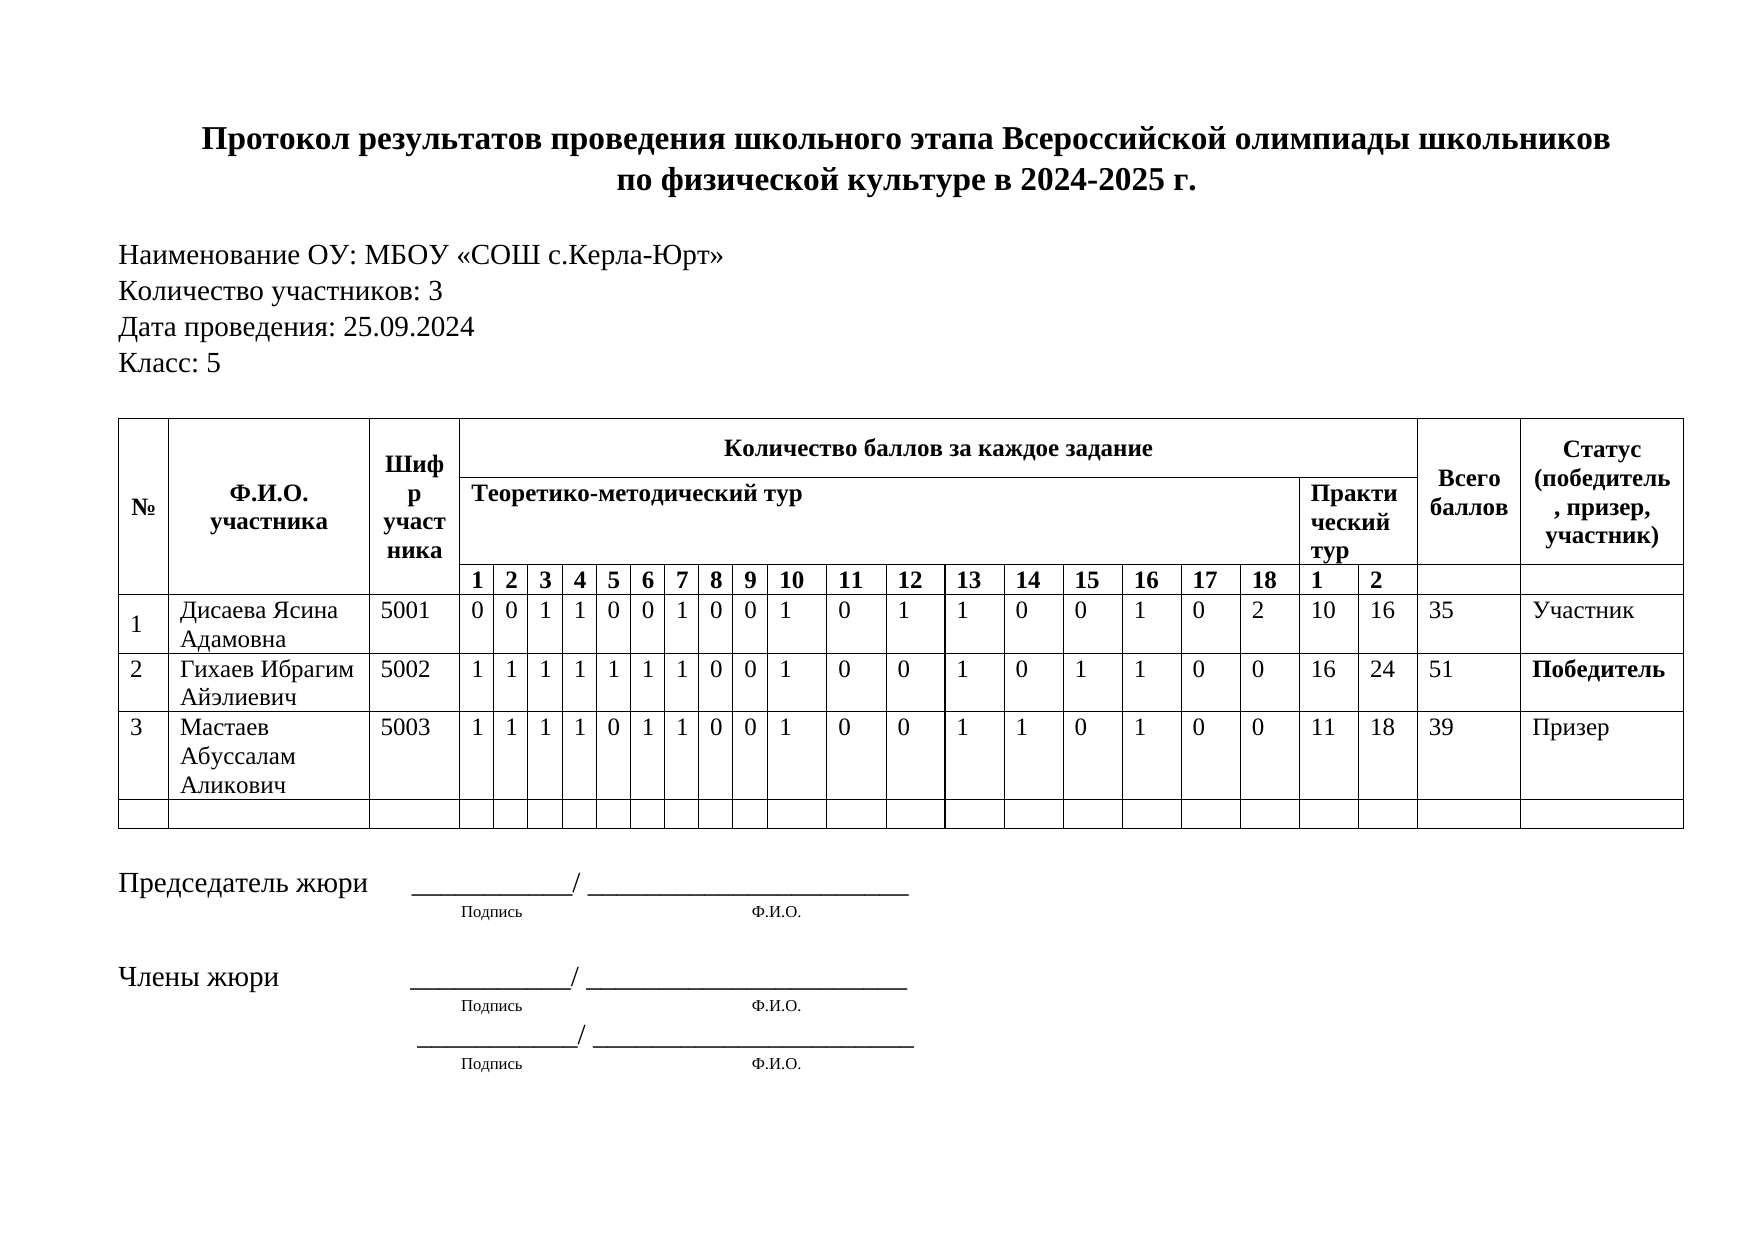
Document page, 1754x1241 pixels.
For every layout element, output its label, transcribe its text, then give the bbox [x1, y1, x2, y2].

table_cell 18 [1359, 712, 1417, 798]
table_cell Участник [1521, 595, 1683, 653]
table_cell 1 [460, 565, 493, 594]
table_cell 7 [665, 565, 698, 594]
table_cell 0 [827, 654, 886, 711]
table_cell 11 [827, 565, 886, 594]
table_cell [1359, 800, 1417, 828]
table_cell [370, 800, 459, 828]
table_cell [563, 800, 596, 828]
table_cell 1 [665, 654, 698, 711]
table_cell 1 [946, 654, 1004, 711]
table_cell 0 [1182, 595, 1240, 653]
table_cell Мастаев Абуссалам Аликович [169, 712, 369, 798]
table_cell 15 [1064, 565, 1122, 594]
table_cell 1 [665, 712, 698, 798]
table_cell 1 [1005, 712, 1063, 798]
table_cell 2 [1359, 565, 1417, 594]
table_cell [1182, 800, 1240, 828]
table_cell 1 [563, 595, 596, 653]
table_cell 0 [887, 654, 944, 711]
table_cell 16 [1359, 595, 1417, 653]
table_cell 10 [768, 565, 826, 594]
table_cell 1 [528, 595, 562, 653]
table_cell [733, 800, 767, 828]
table_cell 0 [699, 595, 732, 653]
table_header Шифр участника [370, 419, 459, 594]
table_header Статус (победитель, призер, участник) [1521, 419, 1683, 564]
table_cell 1 [1123, 595, 1181, 653]
table_cell [119, 800, 168, 828]
table_cell 2 [1241, 595, 1299, 653]
text Подпись Ф.И.О. [118, 1054, 1695, 1073]
table_cell [1418, 565, 1520, 594]
table_cell 5002 [370, 654, 459, 711]
text Дата проведения: 25.09.2024 [118, 309, 1695, 343]
table_cell 0 [887, 712, 944, 798]
table_cell 0 [827, 595, 886, 653]
table_cell 1 [631, 654, 664, 711]
table_cell [1241, 800, 1299, 828]
table_cell 9 [733, 565, 767, 594]
table_cell 0 [1241, 654, 1299, 711]
table_cell 16 [1123, 565, 1181, 594]
text ___________/ ______________________ [118, 1017, 1695, 1051]
table_cell [1521, 800, 1683, 828]
table_cell 0 [460, 595, 493, 653]
table_cell 0 [597, 595, 630, 653]
table_cell 39 [1418, 712, 1520, 798]
table_cell 1 [946, 595, 1004, 653]
table_cell 1 [494, 654, 527, 711]
table_cell [887, 800, 944, 828]
table_cell [460, 800, 493, 828]
table_cell 5001 [370, 595, 459, 653]
table_cell [528, 800, 562, 828]
text Члены жюри ___________/ ______________________ [118, 959, 1695, 993]
table_cell 1 [597, 654, 630, 711]
table_cell 6 [631, 565, 664, 594]
table_cell 16 [1300, 654, 1358, 711]
table_cell 5 [597, 565, 630, 594]
table_cell 1 [563, 712, 596, 798]
table_cell [946, 800, 1004, 828]
table_cell 0 [733, 595, 767, 653]
table_cell 0 [1064, 595, 1122, 653]
text Подпись Ф.И.О. [118, 996, 1695, 1015]
table_cell 3 [528, 565, 562, 594]
table_cell 13 [946, 565, 1004, 594]
table_cell 1 [528, 712, 562, 798]
table_cell 5003 [370, 712, 459, 798]
table_cell 4 [563, 565, 596, 594]
table_cell [494, 800, 527, 828]
table_header Ф.И.О. участника [169, 419, 369, 594]
table_cell 10 [1300, 595, 1358, 653]
table_cell 1 [1123, 712, 1181, 798]
table_cell 1 [768, 595, 826, 653]
table_cell 3 [119, 712, 168, 798]
table_cell 14 [1005, 565, 1063, 594]
table_cell Дисаева Ясина Адамовна [169, 595, 369, 653]
table_header Количество баллов за каждое задание [460, 419, 1417, 477]
table_cell 1 [460, 712, 493, 798]
text по физической культуре в 2024-2025 г. [118, 159, 1695, 198]
table_cell 1 [665, 595, 698, 653]
table_cell [1123, 800, 1181, 828]
table_cell [1521, 565, 1683, 594]
table_cell 0 [1005, 595, 1063, 653]
table_cell 12 [887, 565, 944, 594]
text Класс: 5 [118, 345, 1695, 379]
table_cell [1064, 800, 1122, 828]
table_cell 0 [1182, 654, 1240, 711]
table_cell 24 [1359, 654, 1417, 711]
table_cell Гихаев Ибрагим Айэлиевич [169, 654, 369, 711]
table_cell 1 [887, 595, 944, 653]
table_cell 1 [119, 595, 168, 653]
table_cell 18 [1241, 565, 1299, 594]
table_cell 11 [1300, 712, 1358, 798]
table_cell 0 [699, 654, 732, 711]
table_cell 2 [494, 565, 527, 594]
table_cell 0 [1005, 654, 1063, 711]
table_cell [631, 800, 664, 828]
table_cell [1418, 800, 1520, 828]
table_cell 1 [563, 654, 596, 711]
table_cell 1 [1300, 565, 1358, 594]
table_cell [768, 800, 826, 828]
table_cell 8 [699, 565, 732, 594]
table_cell [1300, 800, 1358, 828]
table_cell 0 [733, 654, 767, 711]
table_cell [665, 800, 698, 828]
table_cell [699, 800, 732, 828]
table_cell Призер [1521, 712, 1683, 798]
table_cell Победитель [1521, 654, 1683, 711]
table_cell 1 [1123, 654, 1181, 711]
text Председатель жюри ___________/ ______________________ [118, 866, 1695, 899]
table_cell 0 [1241, 712, 1299, 798]
text Наименование ОУ: МБОУ «СОШ с.Керла-Юрт» [118, 237, 1695, 271]
table_cell Теоретико-методический тур [460, 478, 1299, 564]
text Протокол результатов проведения школьного этапа Всероссийской олимпиады школьников [118, 118, 1695, 156]
table_cell 1 [946, 712, 1004, 798]
table_cell 0 [733, 712, 767, 798]
table_cell 1 [768, 712, 826, 798]
table_cell 17 [1182, 565, 1240, 594]
table_header Всего баллов [1418, 419, 1520, 564]
table_header № [119, 419, 168, 594]
text Подпись Ф.И.О. [118, 902, 1695, 921]
table_cell 0 [1064, 712, 1122, 798]
table_cell 1 [460, 654, 493, 711]
table_cell [169, 800, 369, 828]
table_cell 51 [1418, 654, 1520, 711]
table_cell Практический тур [1300, 478, 1417, 564]
table_cell 1 [528, 654, 562, 711]
text Количество участников: 3 [118, 273, 1695, 307]
table_cell 1 [631, 712, 664, 798]
table_cell 0 [597, 712, 630, 798]
table_cell 0 [827, 712, 886, 798]
table_cell [827, 800, 886, 828]
table_cell 0 [699, 712, 732, 798]
table_cell 0 [631, 595, 664, 653]
table_cell 0 [1182, 712, 1240, 798]
table_cell 1 [1064, 654, 1122, 711]
table_cell 1 [768, 654, 826, 711]
table_cell [597, 800, 630, 828]
table_cell [1005, 800, 1063, 828]
table_cell 0 [494, 595, 527, 653]
table_cell 1 [494, 712, 527, 798]
table_cell 2 [119, 654, 168, 711]
table_cell 35 [1418, 595, 1520, 653]
